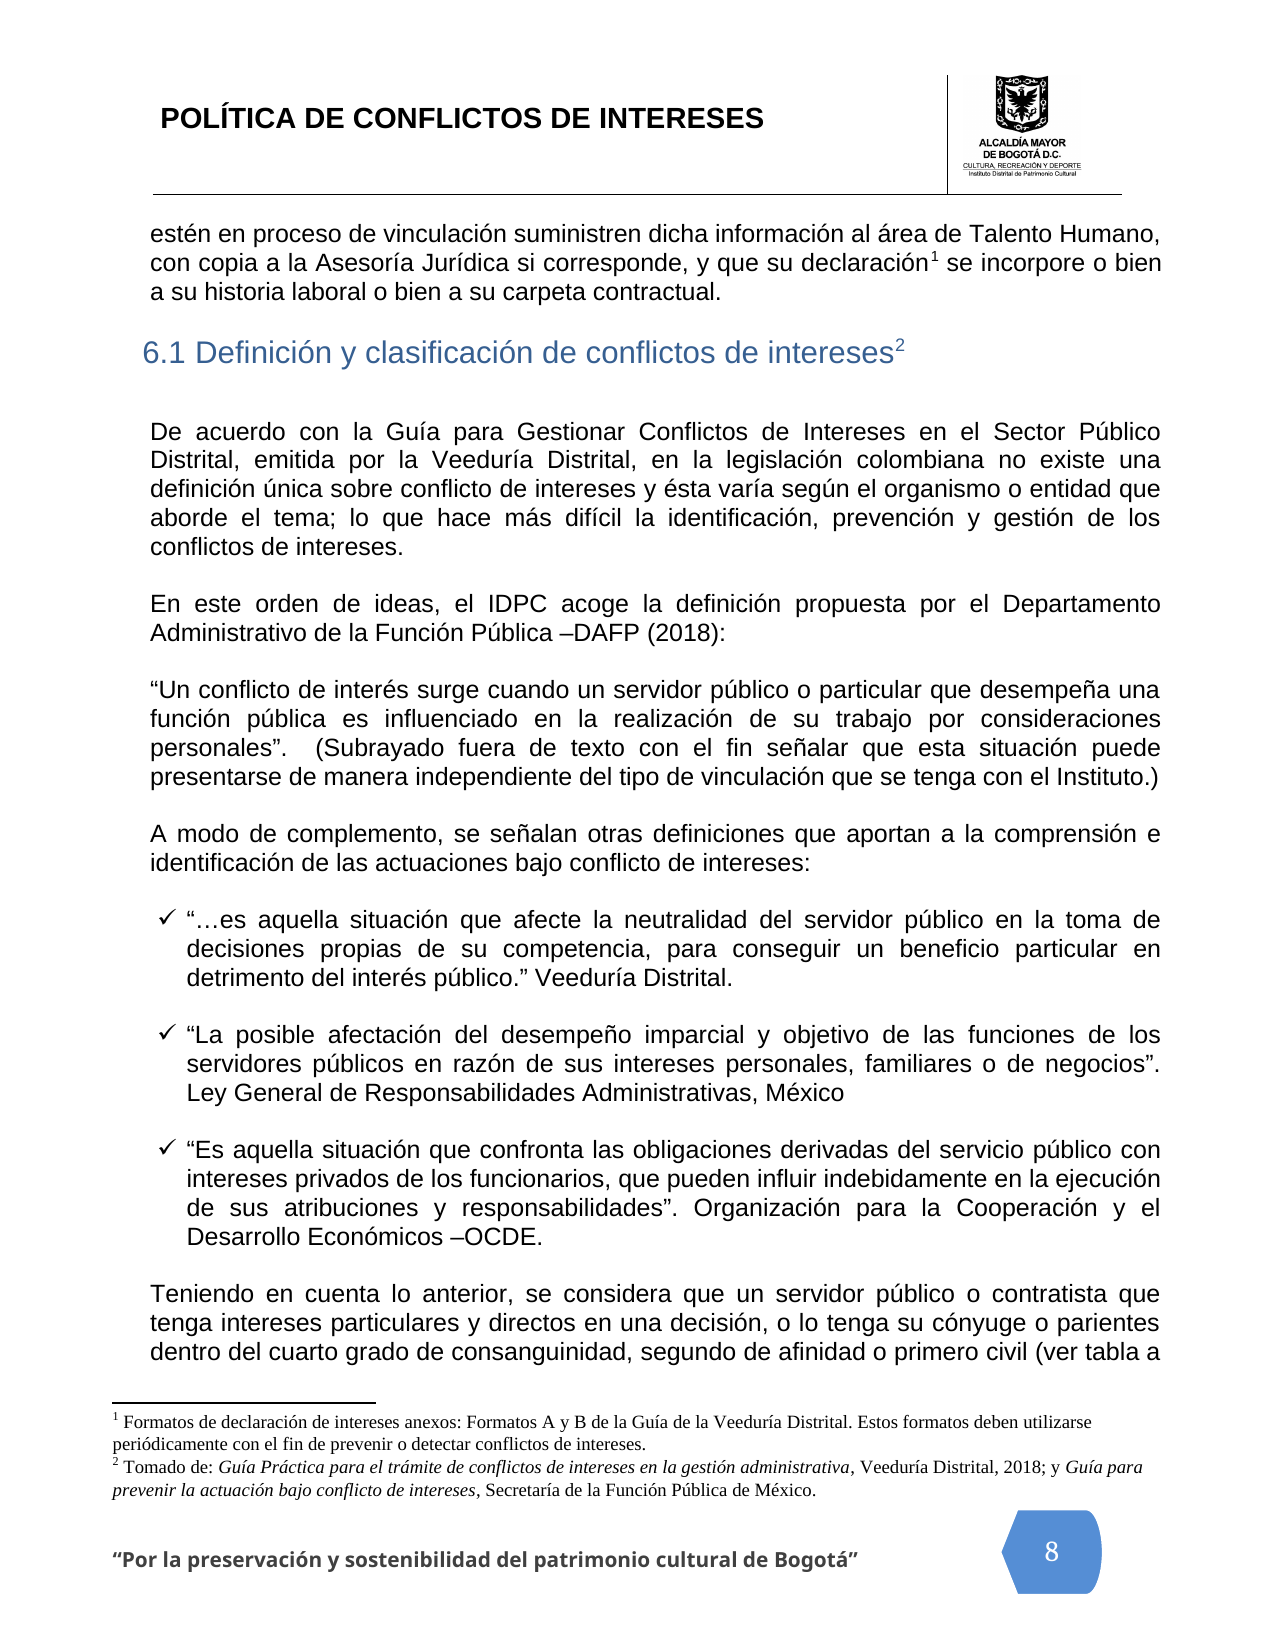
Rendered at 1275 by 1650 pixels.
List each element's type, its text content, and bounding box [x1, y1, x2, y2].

picture [962, 75, 1082, 176]
list “Es aquella situación que confronta las obligaciones derivadas del servicio público con intereses privados de los funcionarios, que pueden influir indebidamente en la ejecución de sus atribuciones y responsabilidades”. Organización para la Cooperación y el Desarrollo Económicos –OCDE. [157, 1136, 1162, 1251]
list En este orden de ideas, el IDPC acoge la definición propuesta por el Departamento Administrativo de la Función Pública –DAFP (2018): [150, 589, 1162, 647]
list “La posible afectación del desempeño imparcial y objetivo de las funciones de los servidores públicos en razón de sus intereses personales, familiares o de negocios”. Ley General de Responsabilidades Administrativas, México [157, 1020, 1162, 1107]
list “…es aquella situación que afecte la neutralidad del servidor público en la toma de decisiones propias de su competencia, para conseguir un beneficio particular en detrimento del interés público.” Veeduría Distrital. [157, 905, 1162, 992]
list A modo de complemento, se señalan otras definiciones que aportan a la comprensión e identificación de las actuaciones bajo conflicto de intereses: [150, 819, 1162, 877]
list De acuerdo con la Guía para Gestionar Conflictos de Intereses en el Sector Público Distrital, emitida por la Veeduría Distrital, en la legislación colombiana no existe una definición única sobre conflicto de intereses y ésta varía según el organismo o entidad que aborde el tema; lo que hace más difícil la identificación, prevención y gestión de los conflictos de intereses. [150, 417, 1162, 560]
list “Un conflicto de interés surge cuando un servidor público o particular que desempeña una función pública es influenciado en la realización de su trabajo por consideraciones personales”. (Subrayado fuera de texto con el fin señalar que esta situación puede presentarse de manera independiente del tipo de vinculación que se tenga con el Instituto.) [150, 675, 1162, 790]
list Definición y clasificación de conflictos de intereses [142, 334, 954, 370]
